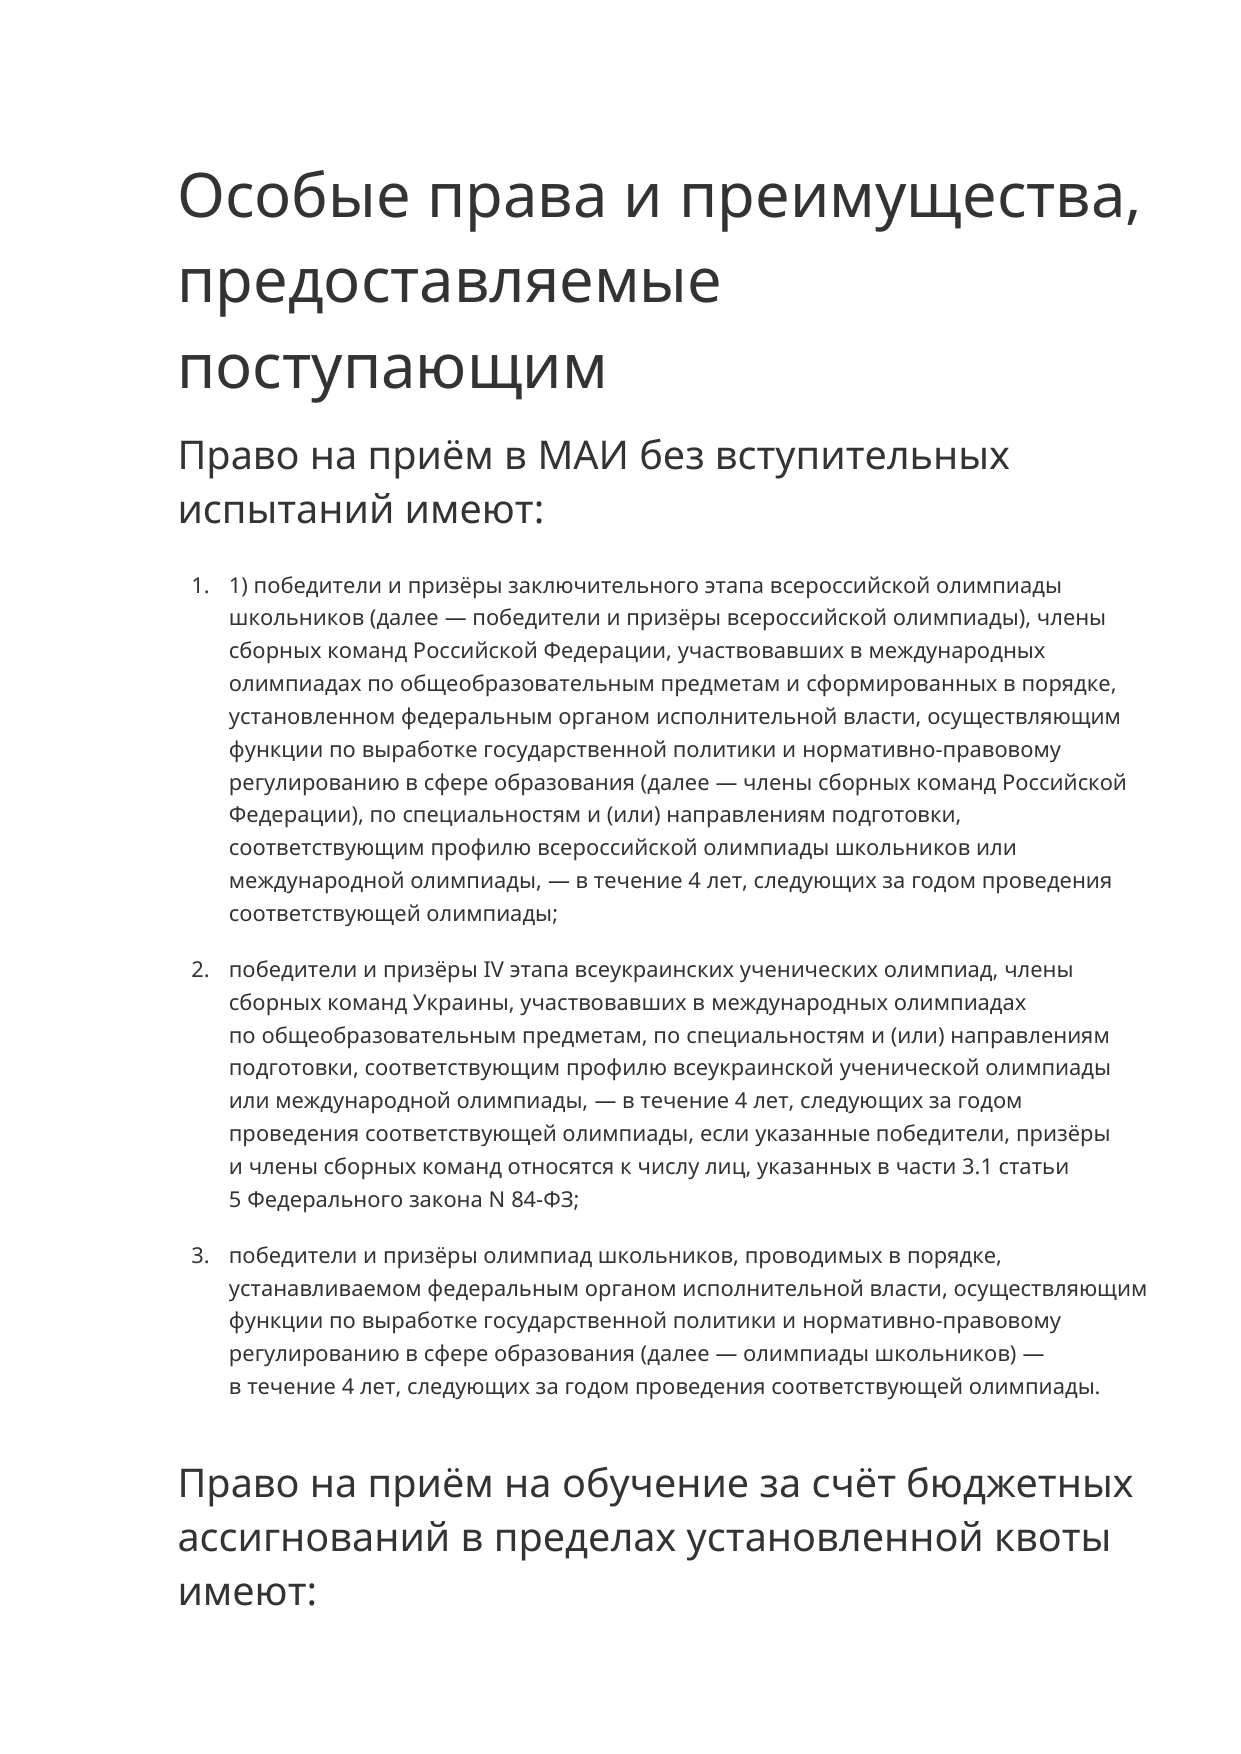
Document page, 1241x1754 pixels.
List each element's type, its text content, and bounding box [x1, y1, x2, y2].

text Особые права и преимущества, предоставляемые поступающим [177, 149, 1152, 407]
list победители и призёры IV этапа всеукраинских ученических олимпиад, члены сборных команд Украины, участвовавших в международных олимпиадах по общеобразовательным предметам, по специальностям и (или) направлениям подготовки, соответствующим профилю всеукраинской ученической олимпиады или международной олимпиады, — в течение 4 лет, следующих за годом проведения соответствующей олимпиады, если указанные победители, призёры и члены сборных команд относятся к числу лиц, указанных в части 3.1 статьи 5 Федерального закона N 84-ФЗ; [191, 951, 1152, 1213]
list победители и призёры олимпиад школьников, проводимых в порядке, устанавливаемом федеральным органом исполнительной власти, осуществляющим функции по выработке государственной политики и нормативно-правовому регулированию в сфере образования (далее — олимпиады школьников) — в течение 4 лет, следующих за годом проведения соответствующей олимпиады. [191, 1237, 1152, 1401]
text Право на приём в МАИ без вступительных испытаний имеют: [177, 427, 1152, 535]
list 1) победители и призёры заключительного этапа всероссийской олимпиады школьников (далее — победители и призёры всероссийской олимпиады), члены сборных команд Российской Федерации, участвовавших в международных олимпиадах по общеобразовательным предметам и сформированных в порядке, установленном федеральным органом исполнительной власти, осуществляющим функции по выработке государственной политики и нормативно-правовому регулированию в сфере образования (далее — члены сборных команд Российской Федерации), по специальностям и (или) направлениям подготовки, соответствующим профилю всероссийской олимпиады школьников или международной олимпиады, — в течение 4 лет, следующих за годом проведения соответствующей олимпиады; [191, 567, 1152, 927]
text Право на приём на обучение за счёт бюджетных ассигнований в пределах установленной квоты имеют: [177, 1456, 1152, 1617]
